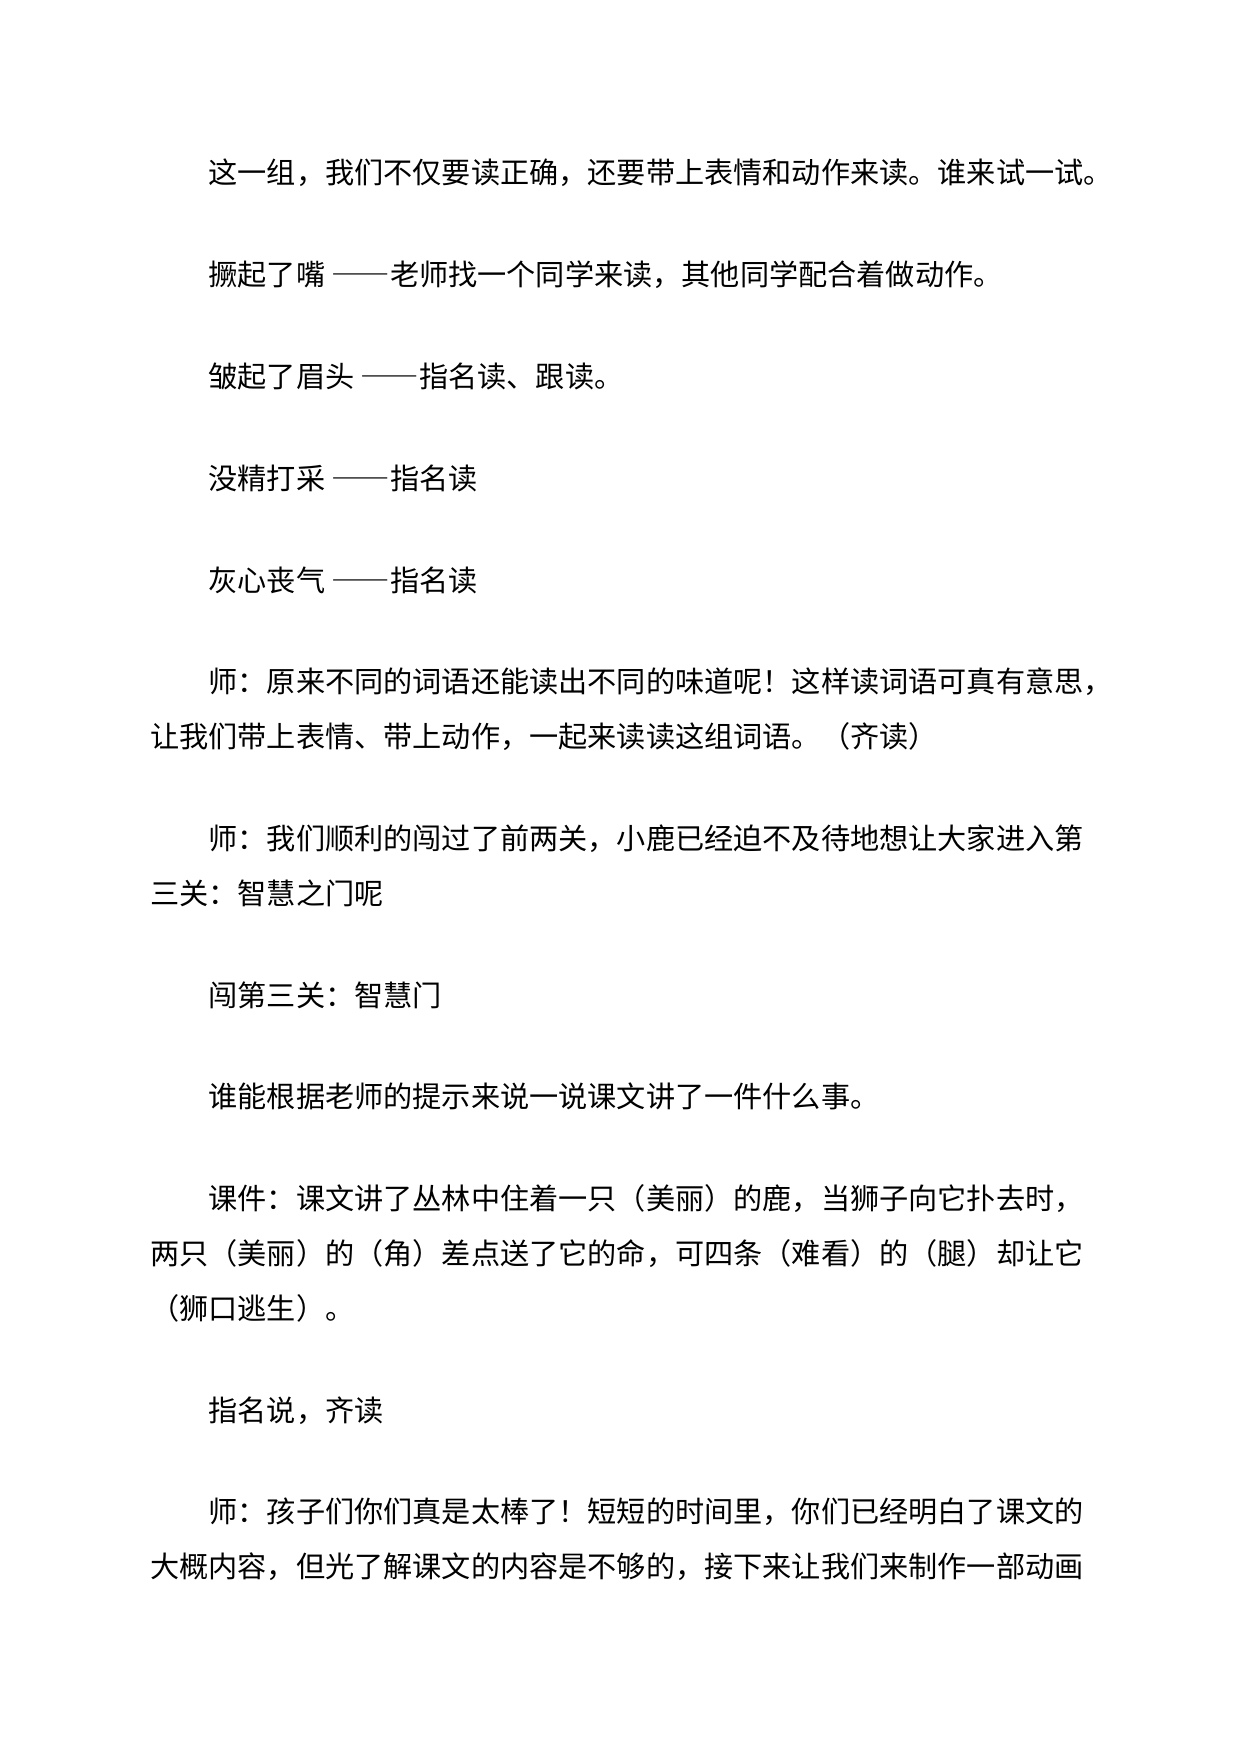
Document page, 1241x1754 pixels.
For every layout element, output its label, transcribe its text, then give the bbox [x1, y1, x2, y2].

text 课件：课文讲了丛林中住着一只（美丽）的鹿，当狮子向它扑去时，两只（美丽）的（角）差点送了它的命，可四条（难看）的（腿）却让它（狮口逃生）。 [150, 1176, 1090, 1328]
text 谁能根据老师的提示来说一说课文讲了一件什么事。 [150, 1074, 1090, 1116]
text 撅起了嘴 ——老师找一个同学来读，其他同学配合着做动作。 [150, 252, 1090, 294]
text 闯第三关：智慧门 [150, 972, 1090, 1014]
text 这一组，我们不仅要读正确，还要带上表情和动作来读。谁来试一试。 [150, 150, 1090, 192]
text 皱起了眉头 ——指名读、跟读。 [150, 353, 1090, 396]
text 灰心丧气 ——指名读 [150, 557, 1090, 599]
text 没精打采 ——指名读 [150, 455, 1090, 498]
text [150, 1489, 1090, 1586]
text 师：原来不同的词语还能读出不同的味道呢！这样读词语可真有意思，让我们带上表情、带上动作，一起来读读这组词语。（齐读） [150, 659, 1090, 756]
text 师：我们顺利的闯过了前两关，小鹿已经迫不及待地想让大家进入第三关：智慧之门呢 [150, 816, 1090, 913]
text 指名说，齐读 [150, 1387, 1090, 1429]
